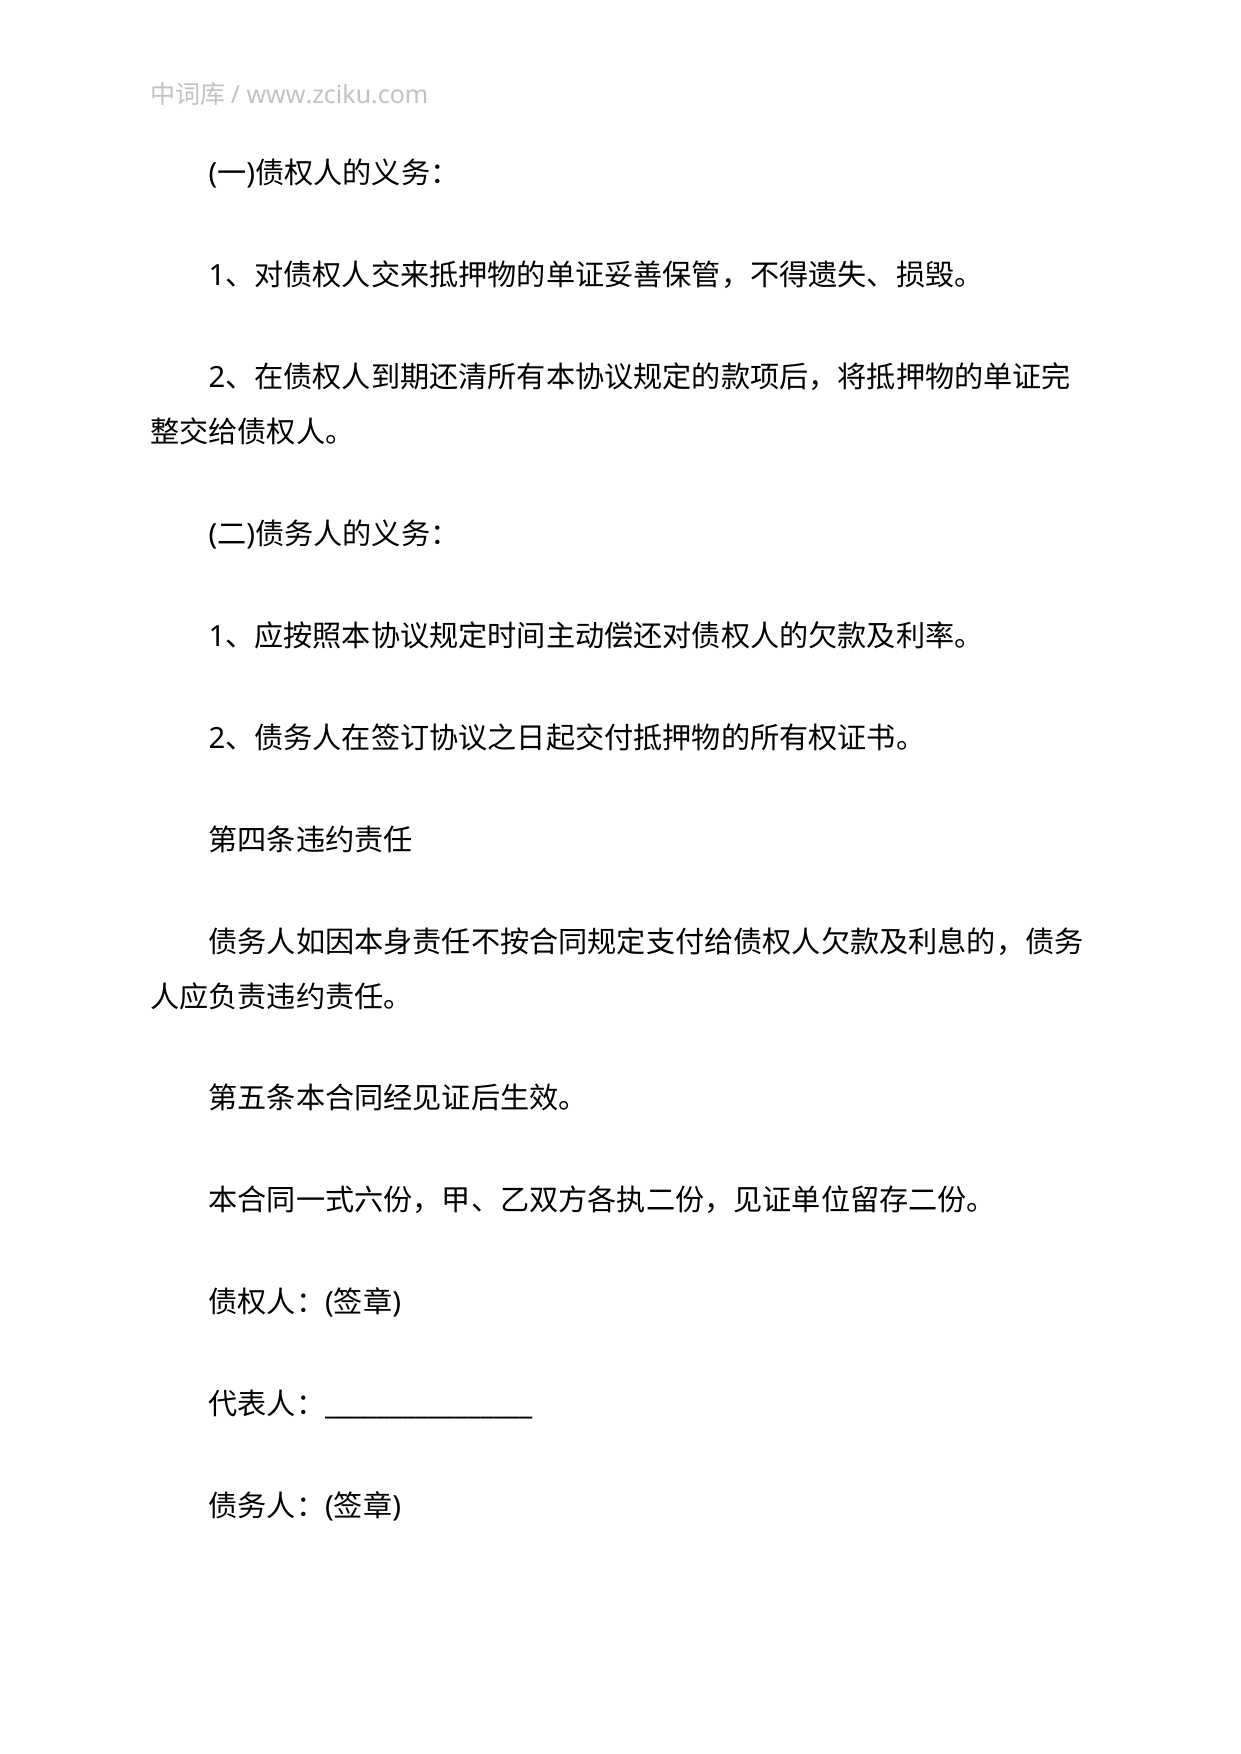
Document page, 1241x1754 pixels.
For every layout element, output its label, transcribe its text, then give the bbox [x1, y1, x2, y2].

text 代表人：________________ [150, 1381, 1090, 1423]
text (二)债务人的义务： [150, 511, 1090, 553]
text 第五条本合同经见证后生效。 [150, 1075, 1090, 1117]
text 债务人如因本身责任不按合同规定支付给债权人欠款及利息的，债务人应负责违约责任。 [150, 918, 1090, 1016]
text 第四条违约责任 [150, 817, 1090, 859]
text 债务人：(签章) [150, 1483, 1090, 1525]
text (一)债权人的义务： [150, 150, 1090, 192]
text 1、对债权人交来抵押物的单证妥善保管，不得遗失、损毁。 [150, 252, 1090, 294]
text 1、应按照本协议规定时间主动偿还对债权人的欠款及利率。 [150, 613, 1090, 655]
text 本合同一式六份，甲、乙双方各执二份，见证单位留存二份。 [150, 1177, 1090, 1219]
text 2、债务人在签订协议之日起交付抵押物的所有权证书。 [150, 715, 1090, 757]
text 2、在债权人到期还清所有本协议规定的款项后，将抵押物的单证完整交给债权人。 [150, 354, 1090, 451]
text 债权人：(签章) [150, 1279, 1090, 1321]
